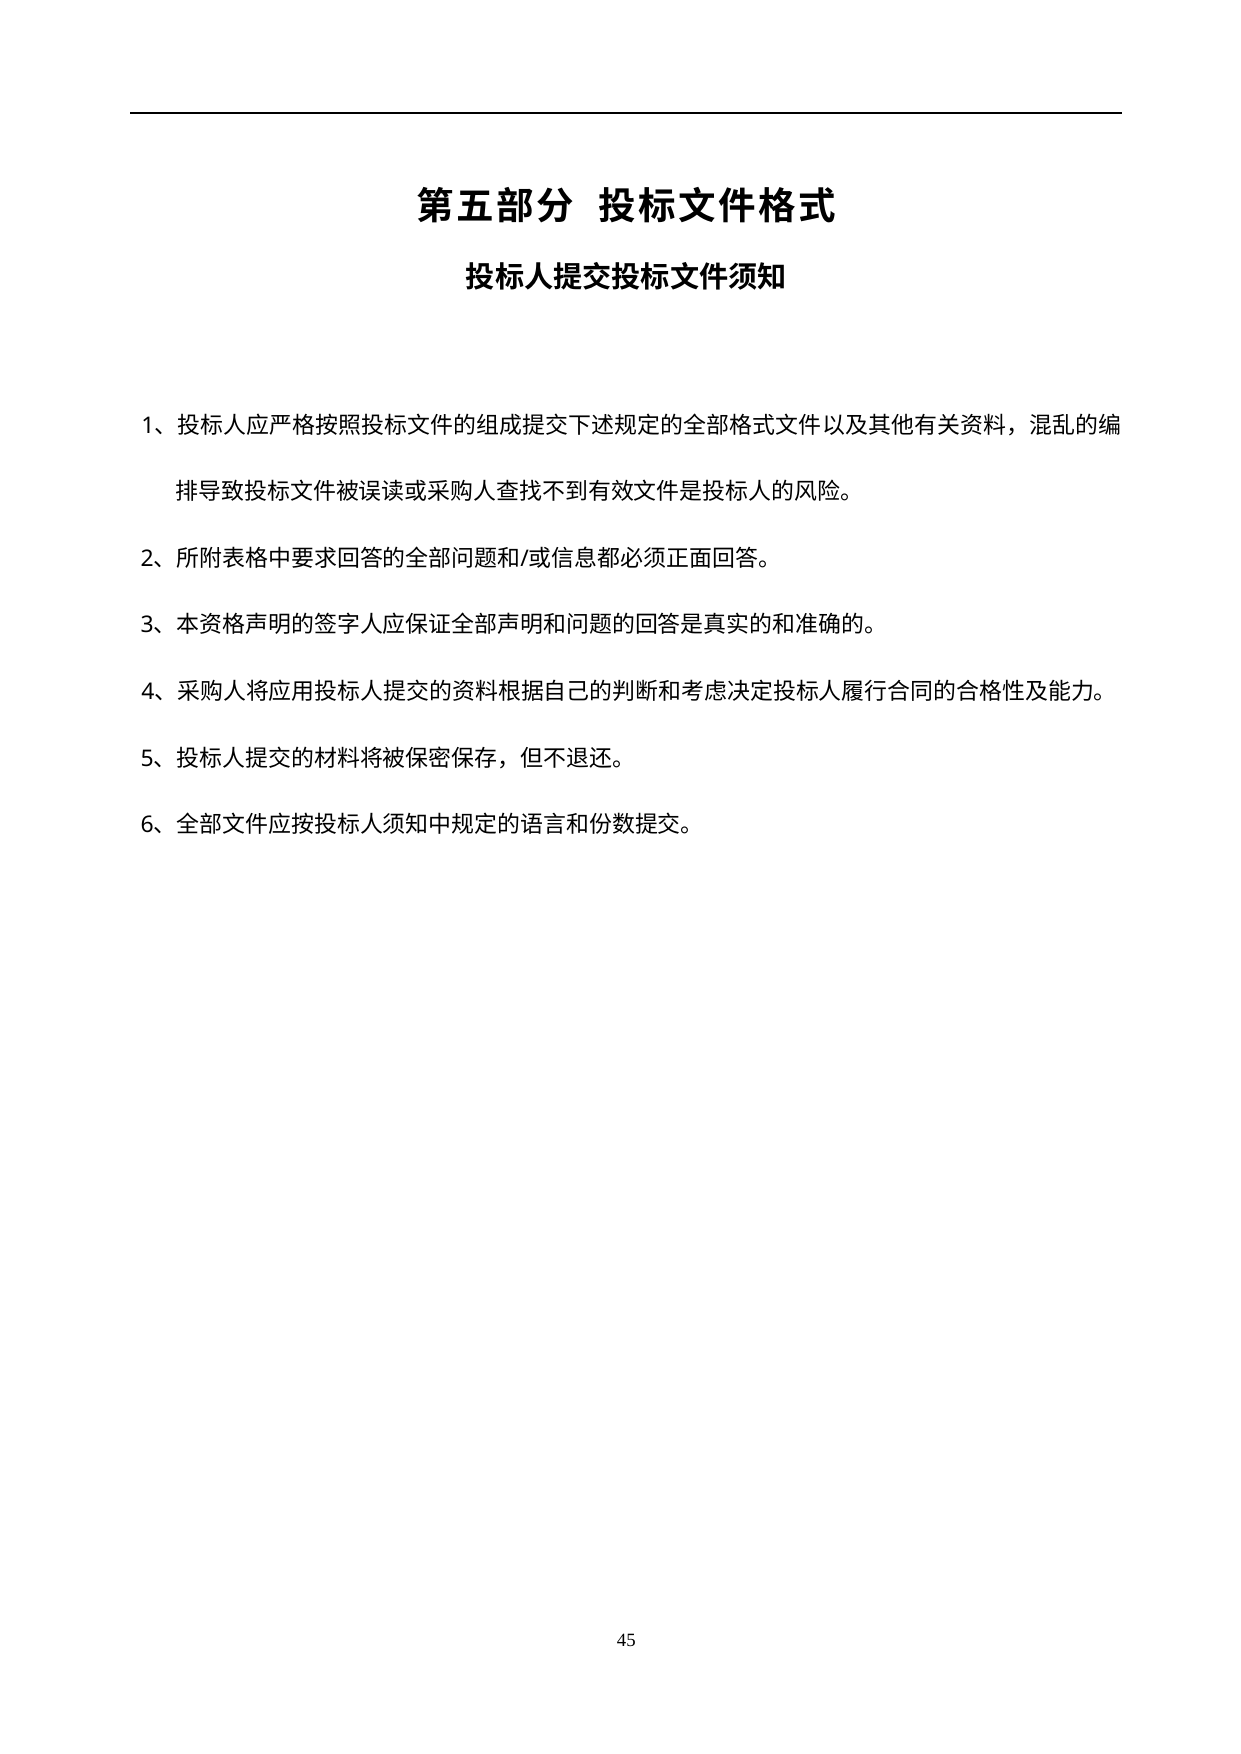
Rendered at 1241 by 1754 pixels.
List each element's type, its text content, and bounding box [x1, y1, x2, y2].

text 1、投标人应严格按照投标文件的组成提交下述规定的全部格式文件以及其他有关资料，混乱的编排导致投标文件被误读或采购人查找不到有效文件是投标人的风险。 [141, 406, 1122, 506]
subtitle 第五部分 投标文件格式 [130, 185, 1122, 228]
text 2、所附表格中要求回答的全部问题和/或信息都必须正面回答。 [130, 539, 1122, 573]
text 5、投标人提交的材料将被保密保存，但不退还。 [130, 739, 1122, 773]
text 3、本资格声明的签字人应保证全部声明和问题的回答是真实的和准确的。 [130, 606, 1122, 639]
text 6、全部文件应按投标人须知中规定的语言和份数提交。 [130, 806, 1122, 839]
text 投标人提交投标文件须知 [130, 253, 1122, 296]
text 4、采购人将应用投标人提交的资料根据自己的判断和考虑决定投标人履行合同的合格性及能力。 [141, 673, 1122, 706]
